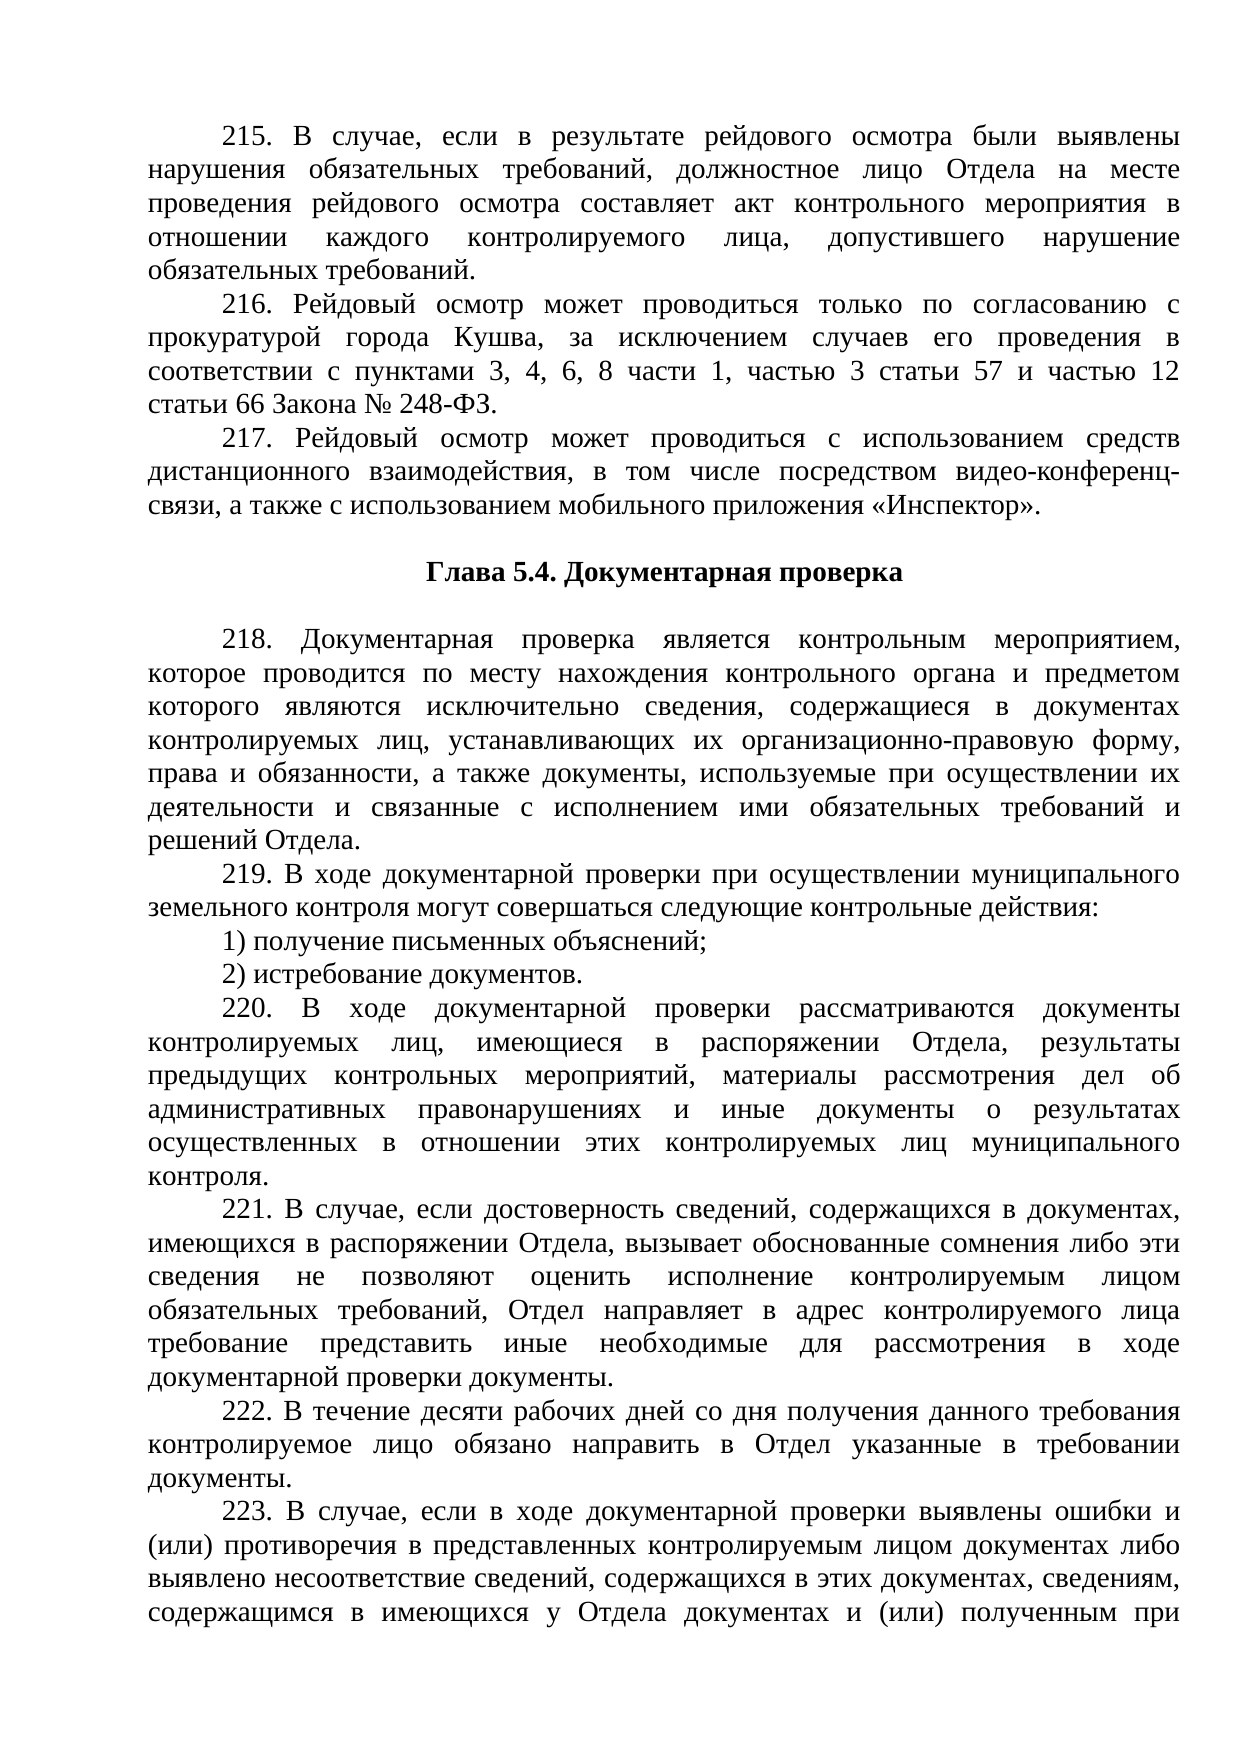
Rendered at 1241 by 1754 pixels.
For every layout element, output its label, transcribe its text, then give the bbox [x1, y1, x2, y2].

text Глава 5.4. Документарная проверка [148, 554, 1181, 588]
text 222. В течение десяти рабочих дней со дня получения данного требования контролируемое лицо обязано направить в Отдел указанные в требовании документы. [148, 1393, 1181, 1493]
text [148, 1493, 1181, 1627]
text 2) истребование документов. [148, 957, 1181, 990]
text 221. В случае, если достоверность сведений, содержащихся в документах, имеющихся в распоряжении Отдела, вызывает обоснованные сомнения либо эти сведения не позволяют оценить исполнение контролируемым лицом обязательных требований, Отдел направляет в адрес контролируемого лица требование представить иные необходимые для рассмотрения в ходе документарной проверки документы. [148, 1191, 1181, 1393]
text 216. Рейдовый осмотр может проводиться только по согласованию с прокуратурой города Кушва, за исключением случаев его проведения в соответствии с пунктами 3, 4, 6, 8 части 1, частью 3 статьи 57 и частью 12 статьи 66 Закона № 248-ФЗ. [148, 286, 1181, 420]
text 220. В ходе документарной проверки рассматриваются документы контролируемых лиц, имеющиеся в распоряжении Отдела, результаты предыдущих контрольных мероприятий, материалы рассмотрения дел об административных правонарушениях и иные документы о результатах осуществленных в отношении этих контролируемых лиц муниципального контроля. [148, 990, 1181, 1191]
text 217. Рейдовый осмотр может проводиться с использованием средств дистанционного взаимодействия, в том числе посредством видео-конференц-связи, а также с использованием мобильного приложения «Инспектор». [148, 420, 1181, 521]
text 1) получение письменных объяснений; [148, 923, 1181, 957]
text 219. В ходе документарной проверки при осуществлении муниципального земельного контроля могут совершаться следующие контрольные действия: [148, 856, 1181, 923]
text 218. Документарная проверка является контрольным мероприятием, которое проводится по месту нахождения контрольного органа и предметом которого являются исключительно сведения, содержащиеся в документах контролируемых лиц, устанавливающих их организационно-правовую форму, права и обязанности, а также документы, используемые при осуществлении их деятельности и связанные с исполнением ими обязательных требований и решений Отдела. [148, 621, 1181, 856]
text 215. В случае, если в результате рейдового осмотра были выявлены нарушения обязательных требований, должностное лицо Отдела на месте проведения рейдового осмотра составляет акт контрольного мероприятия в отношении каждого контролируемого лица, допустившего нарушение обязательных требований. [148, 118, 1181, 286]
